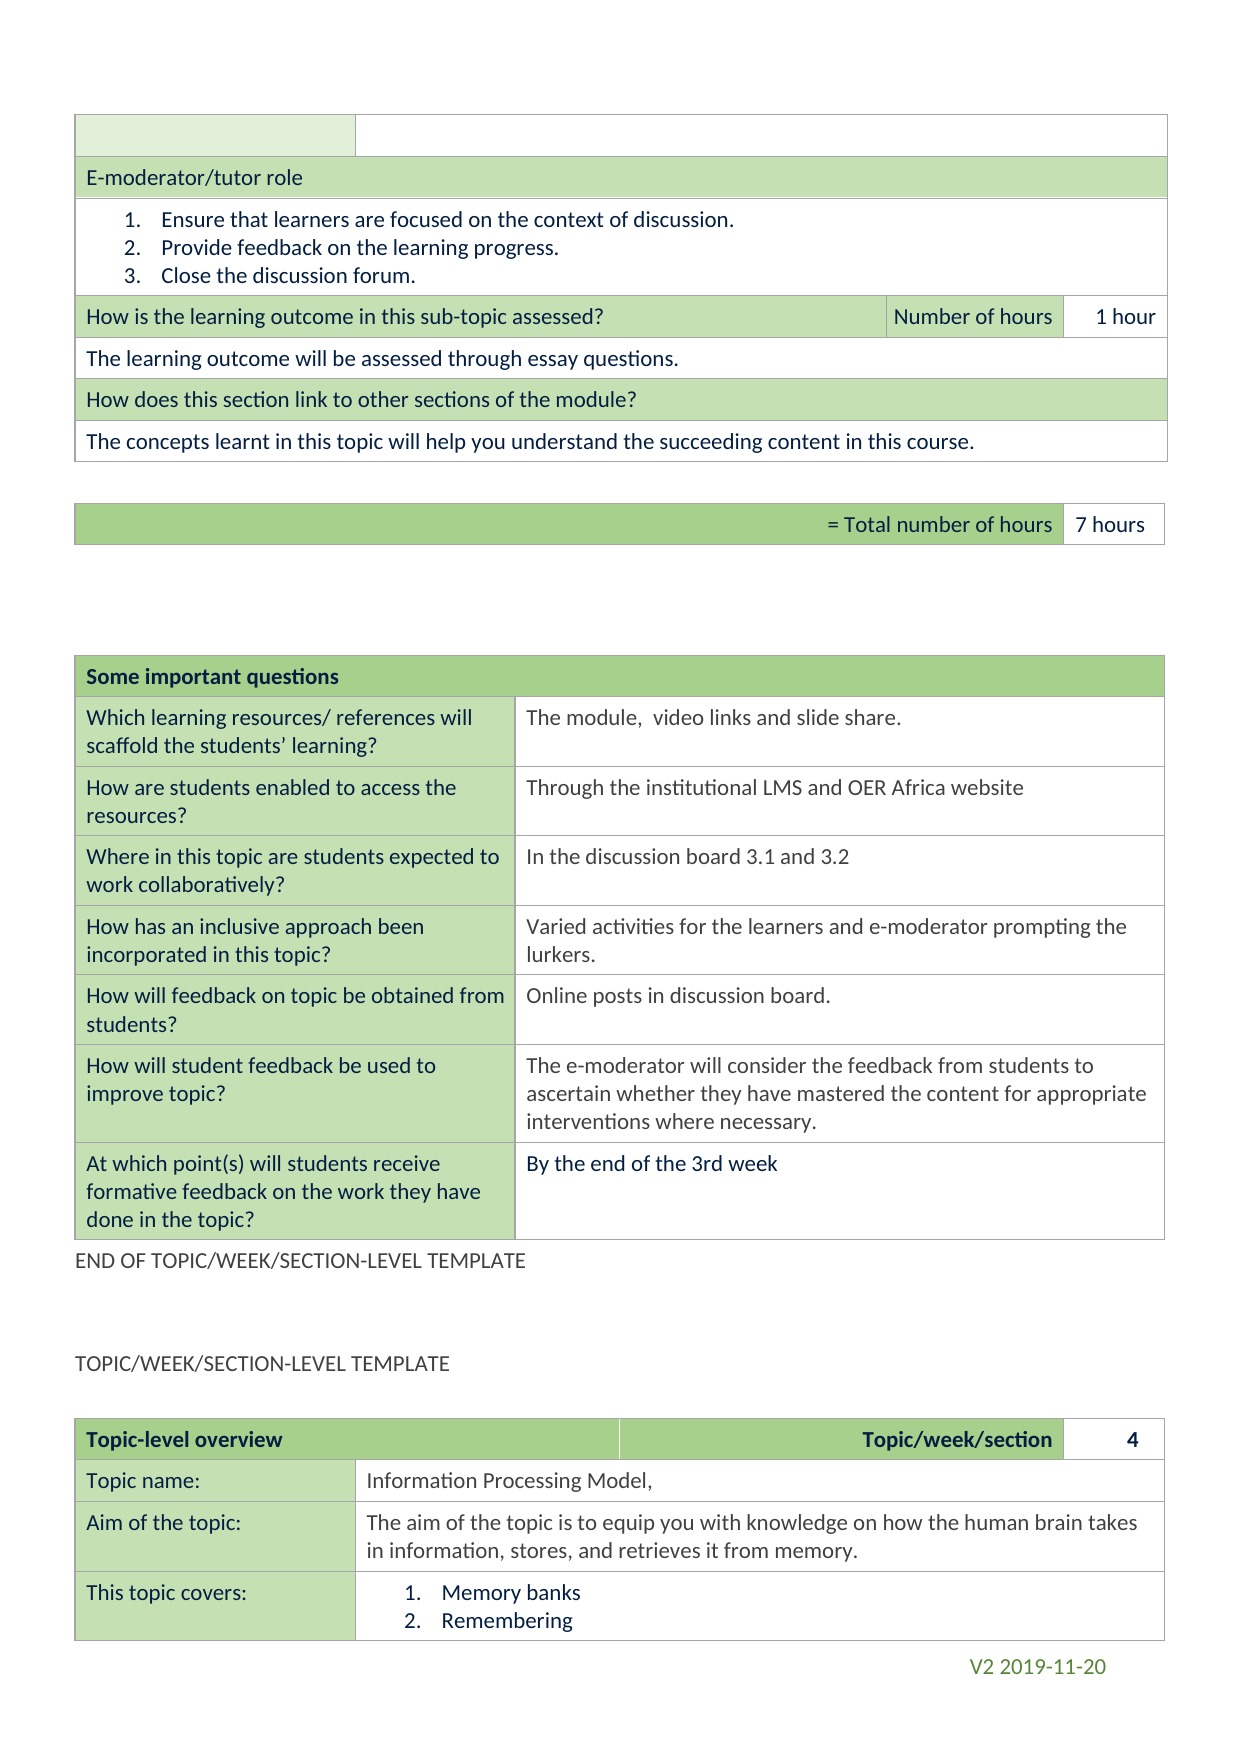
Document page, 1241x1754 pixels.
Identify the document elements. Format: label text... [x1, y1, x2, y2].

table_header Topic/week/section [620, 1419, 1063, 1459]
table_cell The concepts learnt in this topic will help you understand the succeeding content in this course. [76, 421, 1167, 461]
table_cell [356, 115, 1167, 156]
text TOPIC/WEEK/SECTION-LEVEL TEMPLATE [75, 1349, 1106, 1377]
table_cell This topic covers: [76, 1572, 355, 1640]
table_cell How will feedback on topic be obtained from students? [76, 975, 514, 1044]
table_cell By the end of the 3rd week [516, 1143, 1164, 1239]
table_cell The learning outcome will be assessed through essay questions. [76, 338, 1167, 378]
table_cell At which point(s) will students receive formative feedback on the work they have done in the topic? [76, 1143, 514, 1239]
table_header Some important questions [76, 656, 1164, 696]
table_header Topic-level overview [76, 1419, 619, 1459]
table_cell 1 hour [1064, 296, 1167, 337]
table_header 4 [1064, 1419, 1164, 1459]
table_header = Total number of hours [76, 504, 1063, 544]
table_cell How is the learning outcome in this sub-topic assessed? [76, 296, 886, 337]
table_cell How are students enabled to access the resources? [76, 767, 514, 835]
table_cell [356, 1572, 1164, 1640]
table_cell Ensure that learners are focused on the context of discussion. Provide feedback on the learning progress. Close the discussion forum. [76, 199, 1167, 295]
table_cell Through the institutional LMS and OER Africa website [516, 767, 1164, 835]
table_cell The module, video links and slide share. [516, 697, 1164, 766]
table_cell Varied activities for the learners and e-moderator prompting the lurkers. [516, 906, 1164, 974]
table_cell E-moderator/tutor role [76, 157, 1167, 197]
text END OF TOPIC/WEEK/SECTION-LEVEL TEMPLATE [75, 1246, 1106, 1274]
table_cell The aim of the topic is to equip you with knowledge on how the human brain takes in information, stores, and retrieves it from memory. [356, 1502, 1164, 1571]
table_cell Online posts in discussion board. [516, 975, 1164, 1044]
table_cell Information Processing Model, [356, 1460, 1164, 1501]
table_cell The e-moderator will consider the feedback from students to ascertain whether they have mastered the content for appropriate interventions where necessary. [516, 1045, 1164, 1142]
table_cell Number of hours [887, 296, 1063, 337]
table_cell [76, 115, 355, 156]
table_cell How has an inclusive approach been incorporated in this topic? [76, 906, 514, 974]
table_cell Aim of the topic: [76, 1502, 355, 1571]
table_header 7 hours [1064, 504, 1164, 544]
table_cell Topic name: [76, 1460, 355, 1501]
table_cell In the discussion board 3.1 and 3.2 [516, 836, 1164, 905]
table_cell Which learning resources/ references will scaffold the students’ learning? [76, 697, 514, 766]
table_cell Where in this topic are students expected to work collaboratively? [76, 836, 514, 905]
table_cell How will student feedback be used to improve topic? [76, 1045, 514, 1142]
table_cell How does this section link to other sections of the module? [76, 379, 1167, 420]
